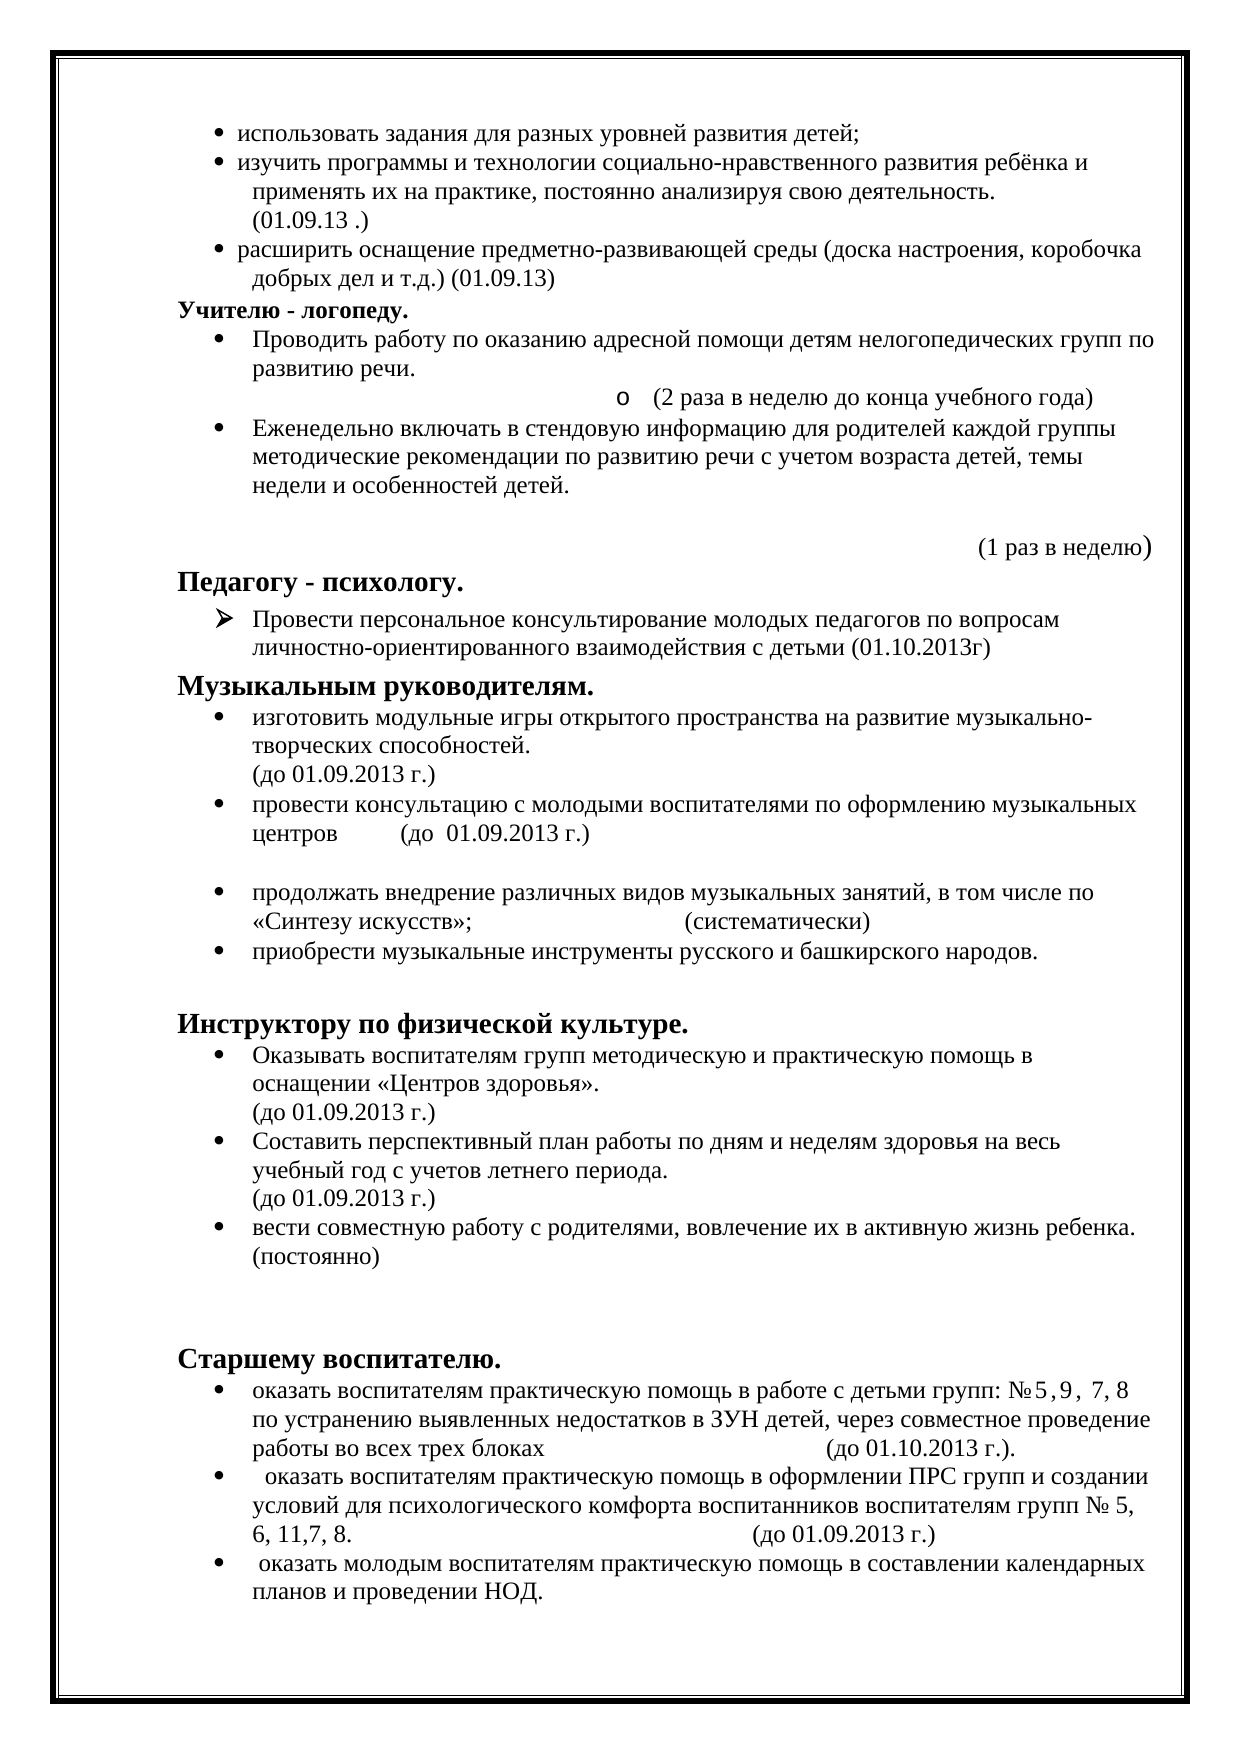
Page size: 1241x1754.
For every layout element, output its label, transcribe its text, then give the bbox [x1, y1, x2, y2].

list оказать воспитателям практическую помощь в оформлении ПРС групп и создании условий для психологического комфорта воспитанников воспитателям групп № 5, 6, 11,7, 8. (до 01.09.2013 г.) [214, 1461, 1152, 1548]
list вести совместную работу с родителями, вовлечение их в активную жизнь ребенка. (постоянно) [214, 1212, 1152, 1270]
text Педагогу - психологу. [177, 564, 1152, 597]
list использовать задания для разных уровней развития детей; [214, 118, 1152, 147]
list (2 раза в неделю до конца учебного года) [289, 382, 1167, 413]
list Проводить работу по оказанию адресной помощи детям нелогопедических групп по развитию речи. [214, 324, 1167, 382]
text Учителю - логопеду. [177, 296, 1152, 324]
text Музыкальным руководителям. [177, 668, 1152, 701]
list Оказывать воспитателям групп методическую и практическую помощь в оснащении «Центров здоровья». (до 01.09.2013 г.) [214, 1040, 1152, 1126]
list расширить оснащение предметно-развивающей среды (доска настроения, коробочка добрых дел и т.д.) (01.09.13) [214, 234, 1152, 292]
list Еженедельно включать в стендовую информацию для родителей каждой группы методические рекомендации по развитию речи с учетом возраста детей, темы недели и особенностей детей. [214, 413, 1152, 499]
list изготовить модульные игры открытого пространства на развитие музыкально- творческих способностей. (до 01.09.2013 г.) [214, 702, 1152, 788]
list оказать молодым воспитателям практическую помощь в составлении календарных планов и проведении НОД. [214, 1548, 1152, 1605]
list приобрести музыкальные инструменты русского и башкирского народов. [214, 936, 1152, 965]
text Старшему воспитателю. [177, 1342, 1152, 1375]
list провести консультацию с молодыми воспитателями по оформлению музыкальных центров (до 01.09.2013 г.) [214, 789, 1152, 847]
text (1 раз в неделю) [252, 499, 1152, 561]
list оказать воспитателям практическую помощь в работе с детьми групп: №5,9, 7, 8 по устранению выявленных недостатков в ЗУН детей, через совместное проведение работы во всех трех блоках (до 01.10.2013 г.). [214, 1375, 1152, 1461]
list Составить перспективный план работы по дням и неделям здоровья на весь учебный год с учетов летнего периода. (до 01.09.2013 г.) [214, 1126, 1152, 1212]
text Инструктору по физической культуре. [177, 1006, 1152, 1039]
list продолжать внедрение различных видов музыкальных занятий, в том числе по «Синтезу искусств»; (систематически) [214, 877, 1152, 935]
list Провести персональное консультирование молодых педагогов по вопросам личностно-ориентированного взаимодействия с детьми (01.10.2013г) [214, 604, 1152, 661]
list изучить программы и технологии социально-нравственного развития ребёнка и применять их на практике, постоянно анализируя свою деятельность. (01.09.13 .) [214, 147, 1152, 234]
